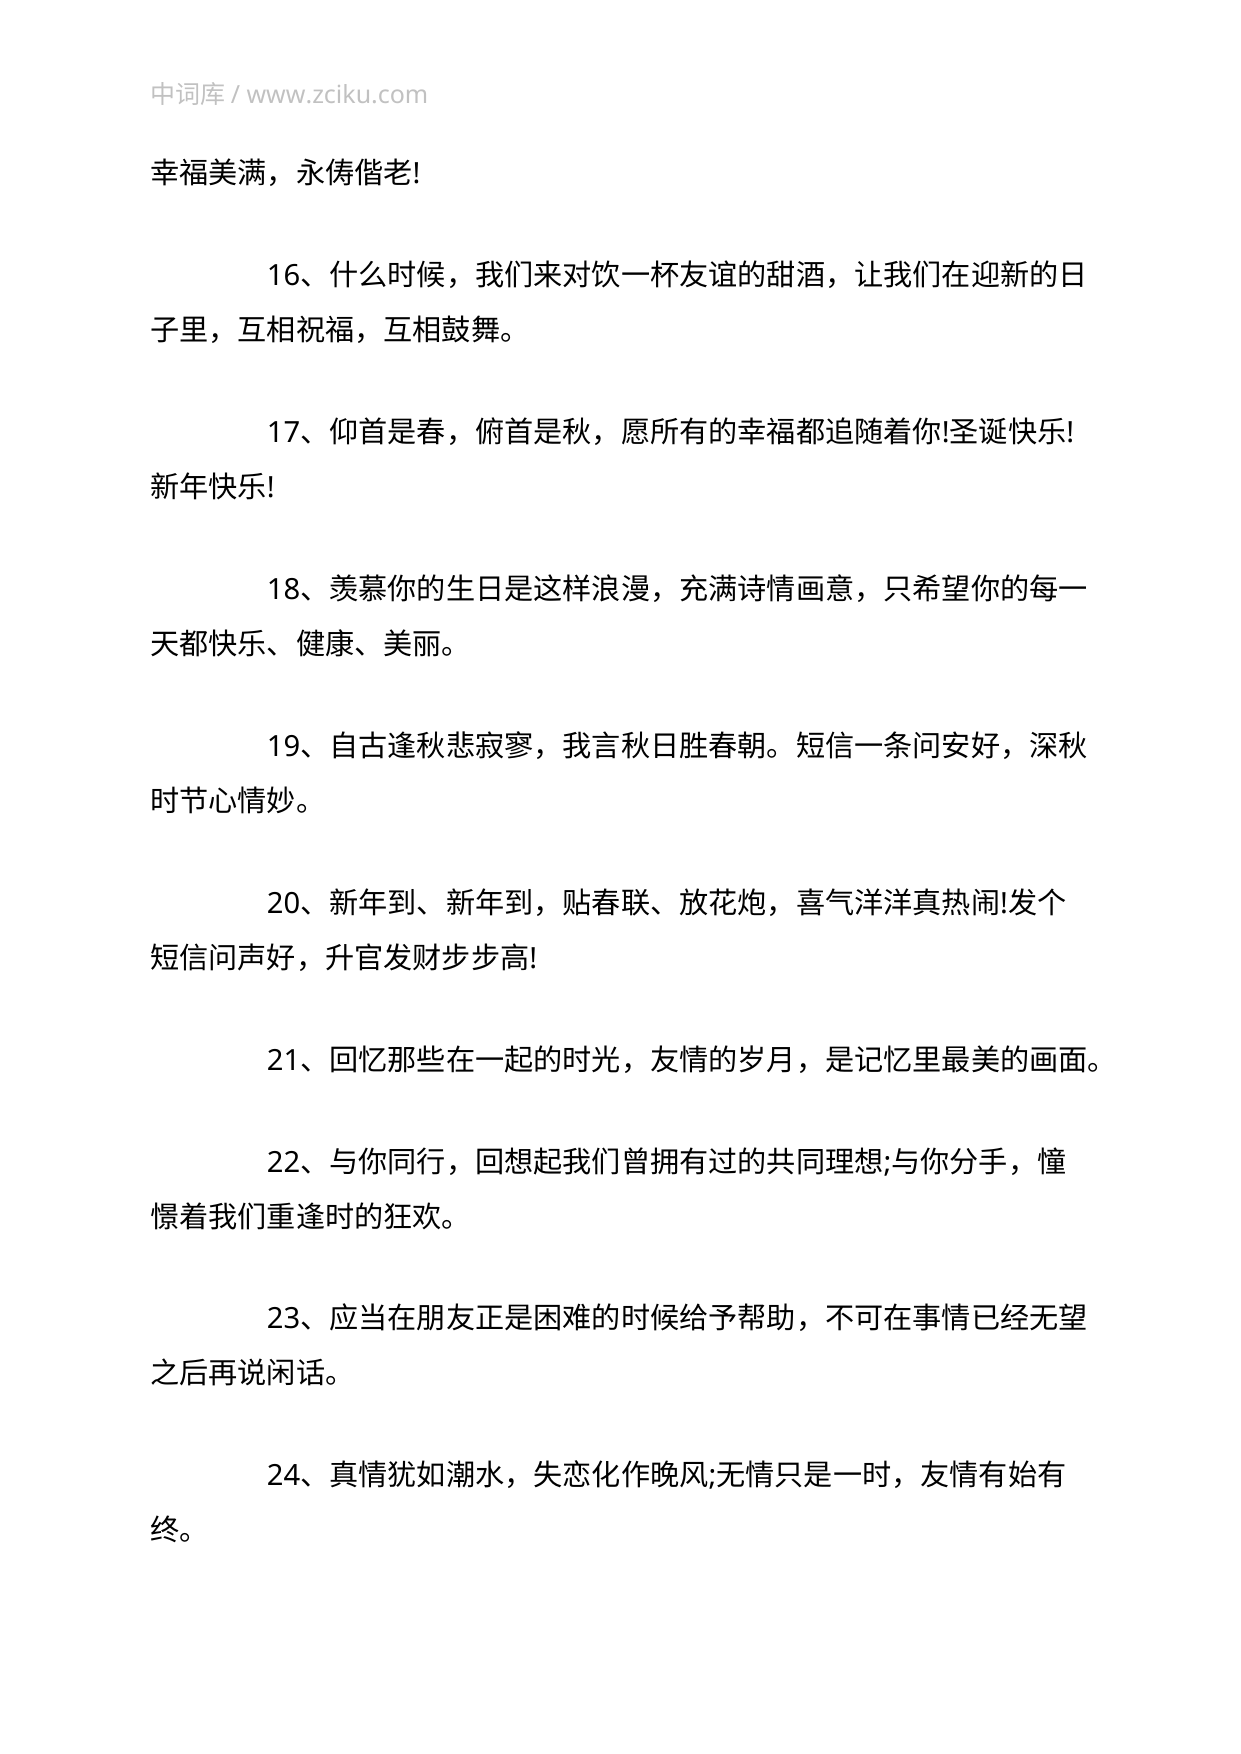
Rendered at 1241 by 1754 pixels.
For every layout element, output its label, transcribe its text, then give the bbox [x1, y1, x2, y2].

text 24、真情犹如潮水，失恋化作晚风;无情只是一时，友情有始有终。 [150, 1452, 1090, 1549]
text 17、仰首是春，俯首是秋，愿所有的幸福都追随着你!圣诞快乐!新年快乐! [150, 409, 1090, 506]
text 19、自古逢秋悲寂寥，我言秋日胜春朝。短信一条问安好，深秋时节心情妙。 [150, 722, 1090, 820]
text 18、羡慕你的生日是这样浪漫，充满诗情画意，只希望你的每一天都快乐、健康、美丽。 [150, 566, 1090, 663]
text 23、应当在朋友正是困难的时候给予帮助，不可在事情已经无望之后再说闲话。 [150, 1295, 1090, 1392]
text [150, 150, 1090, 192]
text 16、什么时候，我们来对饮一杯友谊的甜酒，让我们在迎新的日子里，互相祝福，互相鼓舞。 [150, 252, 1090, 349]
text 21、回忆那些在一起的时光，友情的岁月，是记忆里最美的画面。 [150, 1036, 1090, 1079]
text 22、与你同行，回想起我们曾拥有过的共同理想;与你分手，憧憬着我们重逢时的狂欢。 [150, 1138, 1090, 1236]
text 20、新年到、新年到，贴春联、放花炮，喜气洋洋真热闹!发个短信问声好，升官发财步步高! [150, 879, 1090, 977]
